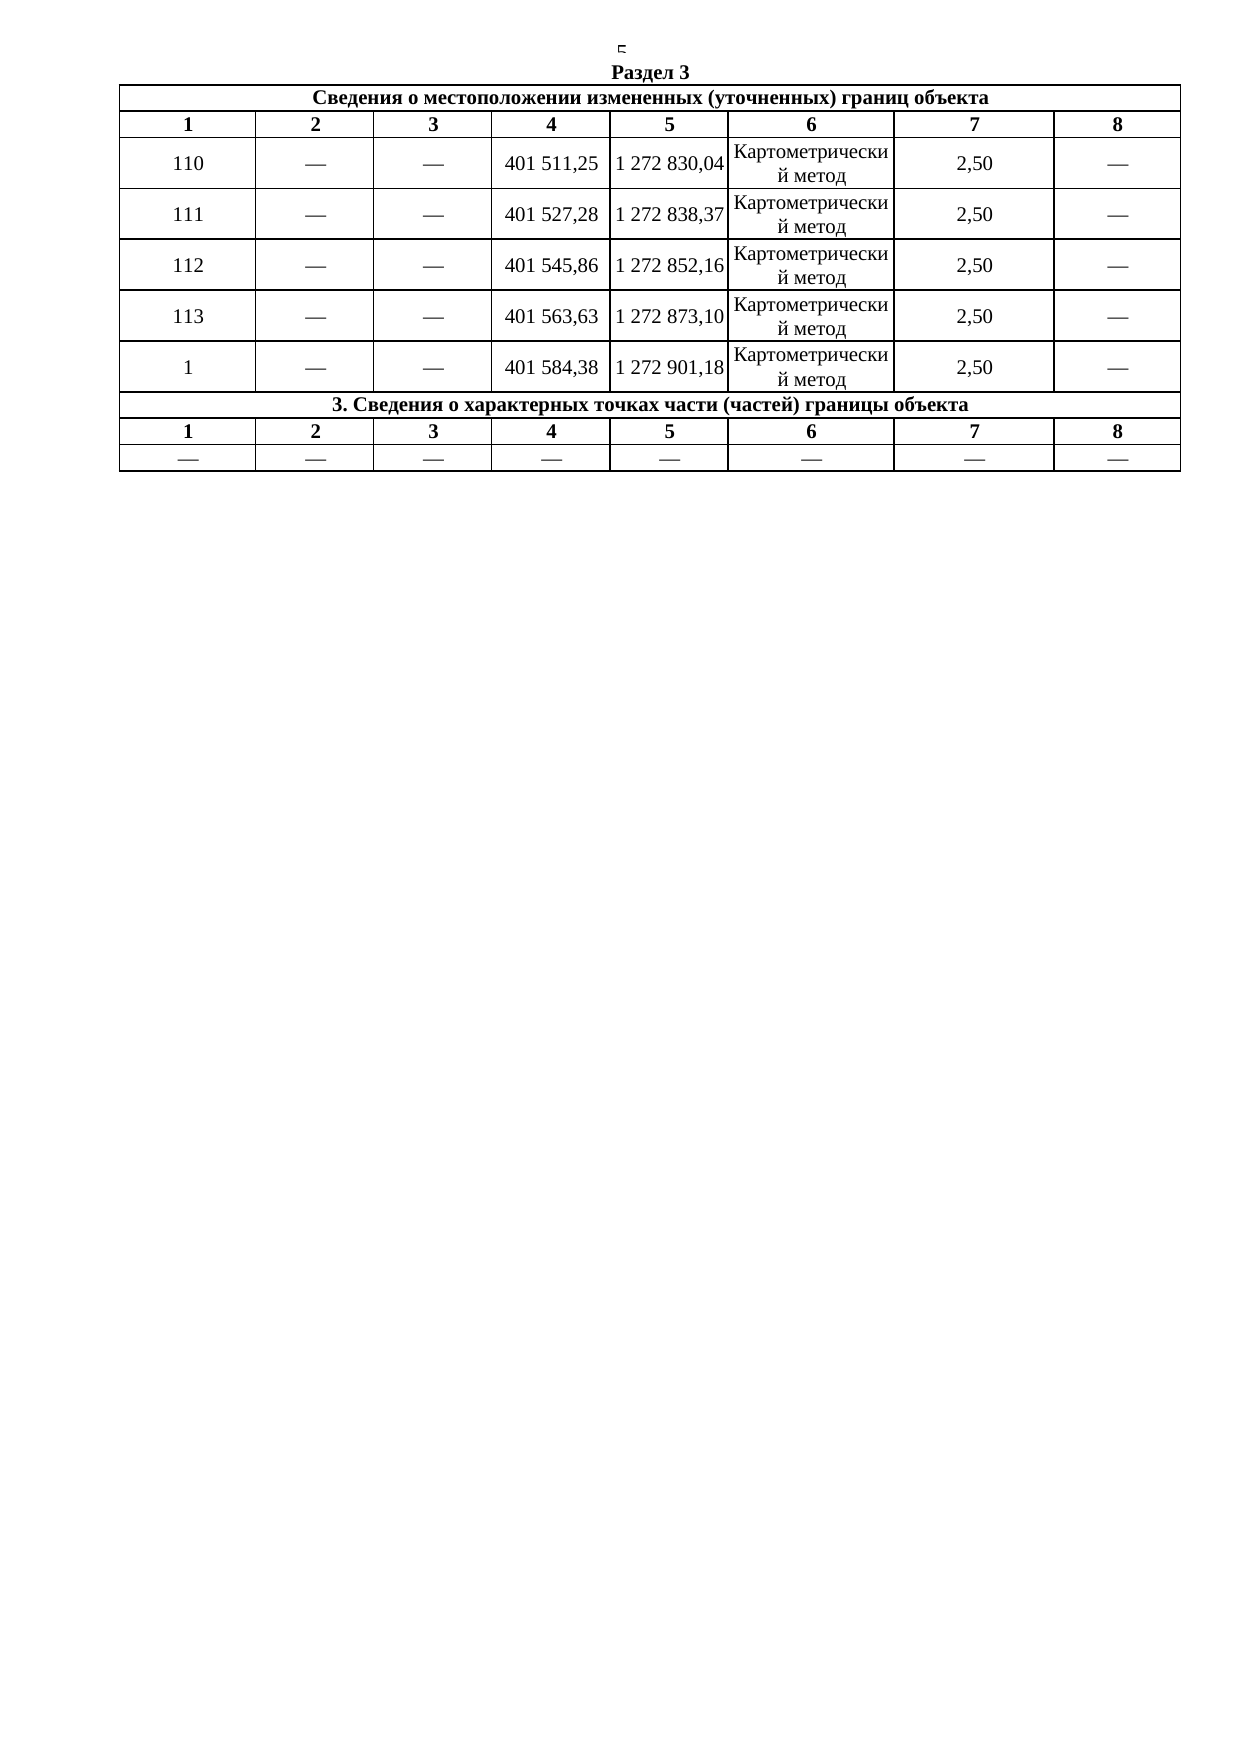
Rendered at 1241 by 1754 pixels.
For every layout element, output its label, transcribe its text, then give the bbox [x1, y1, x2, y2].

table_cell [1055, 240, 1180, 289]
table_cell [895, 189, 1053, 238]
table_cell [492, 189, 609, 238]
text Раздел 3 [314, 60, 987, 84]
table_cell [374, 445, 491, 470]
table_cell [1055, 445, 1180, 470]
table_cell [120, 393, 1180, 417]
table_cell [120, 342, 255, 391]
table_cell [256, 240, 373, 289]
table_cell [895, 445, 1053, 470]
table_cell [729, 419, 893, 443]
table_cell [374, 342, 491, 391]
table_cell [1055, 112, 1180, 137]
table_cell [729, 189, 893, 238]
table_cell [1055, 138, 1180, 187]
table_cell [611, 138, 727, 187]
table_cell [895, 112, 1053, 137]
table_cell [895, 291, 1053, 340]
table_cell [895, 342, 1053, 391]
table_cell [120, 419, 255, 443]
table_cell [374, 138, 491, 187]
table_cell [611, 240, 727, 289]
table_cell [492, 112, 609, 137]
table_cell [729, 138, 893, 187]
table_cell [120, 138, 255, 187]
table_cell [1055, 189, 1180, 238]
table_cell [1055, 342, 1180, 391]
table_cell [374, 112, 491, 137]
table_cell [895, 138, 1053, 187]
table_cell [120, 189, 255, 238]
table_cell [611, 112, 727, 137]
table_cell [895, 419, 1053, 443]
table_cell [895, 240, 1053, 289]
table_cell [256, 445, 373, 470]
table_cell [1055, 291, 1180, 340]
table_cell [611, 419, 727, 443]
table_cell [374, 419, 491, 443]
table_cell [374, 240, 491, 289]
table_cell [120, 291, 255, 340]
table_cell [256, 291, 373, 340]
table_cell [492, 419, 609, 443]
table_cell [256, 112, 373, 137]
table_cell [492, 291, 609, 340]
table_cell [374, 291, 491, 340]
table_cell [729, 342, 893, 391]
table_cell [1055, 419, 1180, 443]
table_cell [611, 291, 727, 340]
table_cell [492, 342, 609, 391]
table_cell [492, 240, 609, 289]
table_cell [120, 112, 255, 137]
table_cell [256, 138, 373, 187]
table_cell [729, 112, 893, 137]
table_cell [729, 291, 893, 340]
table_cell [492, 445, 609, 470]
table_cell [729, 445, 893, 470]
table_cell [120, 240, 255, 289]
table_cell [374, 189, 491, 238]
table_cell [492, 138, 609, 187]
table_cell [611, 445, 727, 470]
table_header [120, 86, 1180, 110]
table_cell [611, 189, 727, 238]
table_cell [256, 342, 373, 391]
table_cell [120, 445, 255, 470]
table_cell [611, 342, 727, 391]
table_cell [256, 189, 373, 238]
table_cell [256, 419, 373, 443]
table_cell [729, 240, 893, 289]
